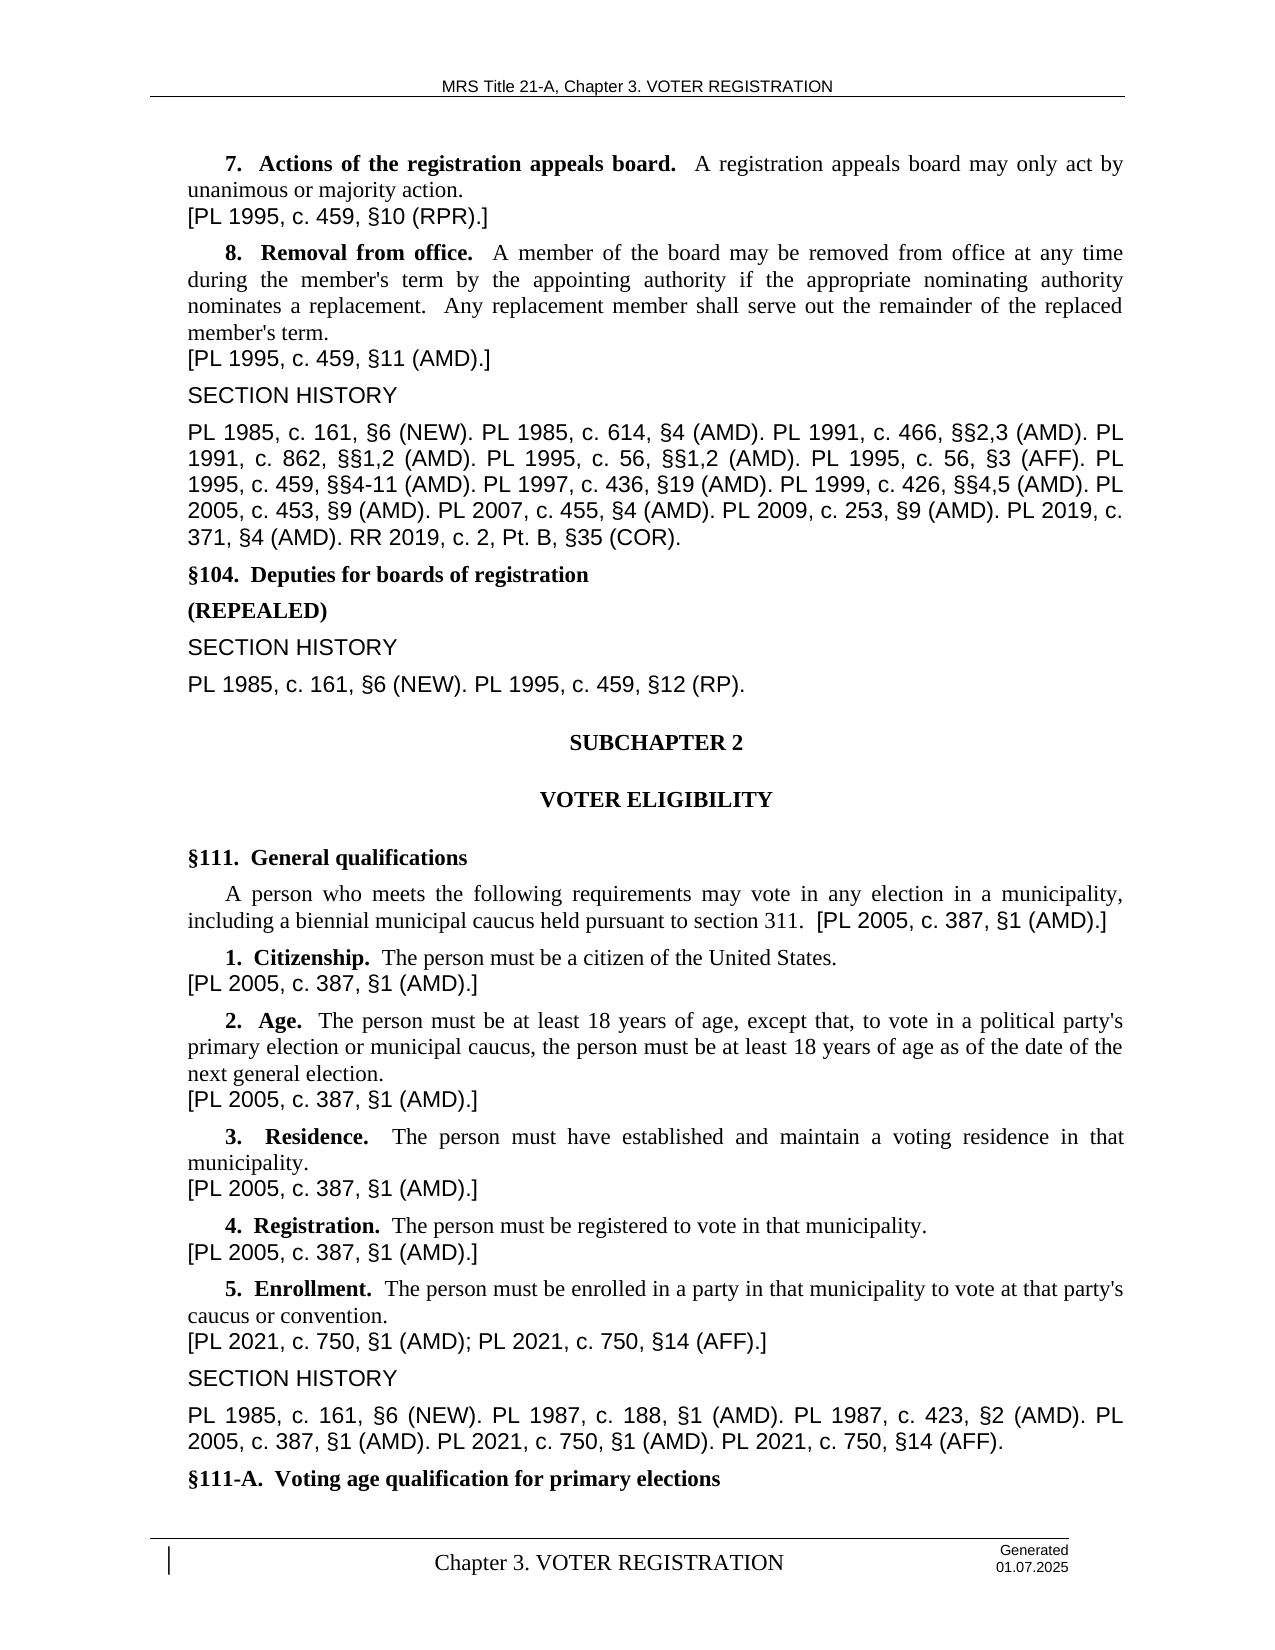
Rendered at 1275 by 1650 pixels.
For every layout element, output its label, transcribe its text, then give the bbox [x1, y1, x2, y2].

text 2. Age. The person must be at least 18 years of age, except that, to vote in a political party's primary election or municipal caucus, the person must be at least 18 years of age as of the date of the next general election. [187, 1007, 1125, 1086]
text 5. Enrollment. The person must be enrolled in a party in that municipality to vote at that party's caucus or convention. [187, 1275, 1125, 1328]
text 8. Removal from office. A member of the board may be removed from office at any time during the member's term by the appointing authority if the appropriate nominating authority nominates a replacement. Any replacement member shall serve out the remainder of the replaced member's term. [187, 239, 1125, 345]
text [PL 1995, c. 459, §11 (AMD).] [187, 345, 1125, 371]
text (REPEALED) [187, 597, 1125, 624]
text SUBCHAPTER 2 [187, 728, 1125, 755]
text PL 1985, c. 161, §6 (NEW). PL 1985, c. 614, §4 (AMD). PL 1991, c. 466, §§2,3 (AMD). PL 1991, c. 862, §§1,2 (AMD). PL 1995, c. 56, §§1,2 (AMD). PL 1995, c. 56, §3 (AFF). PL 1995, c. 459, §§4-11 (AMD). PL 1997, c. 436, §19 (AMD). PL 1999, c. 426, §§4,5 (AMD). PL 2005, c. 453, §9 (AMD). PL 2007, c. 455, §4 (AMD). PL 2009, c. 253, §9 (AMD). PL 2019, c. 371, §4 (AMD). RR 2019, c. 2, Pt. B, §35 (COR). [187, 418, 1125, 550]
text 1. Citizenship. The person must be a citizen of the United States. [187, 944, 1125, 970]
text [PL 2005, c. 387, §1 (AMD).] [187, 1238, 1125, 1265]
text [PL 1995, c. 459, §10 (RPR).] [187, 203, 1125, 229]
text §111-A. Voting age qualification for primary elections [187, 1465, 1125, 1491]
text [PL 2005, c. 387, §1 (AMD).] [187, 970, 1125, 996]
text VOTER ELIGIBILITY [187, 786, 1125, 812]
text SECTION HISTORY [187, 382, 1125, 408]
text §111. General qualifications [187, 844, 1125, 870]
text [PL 2021, c. 750, §1 (AMD); PL 2021, c. 750, §14 (AFF).] [187, 1328, 1125, 1354]
text 7. Actions of the registration appeals board. A registration appeals board may only act by unanimous or majority action. [187, 150, 1125, 203]
text §104. Deputies for boards of registration [187, 561, 1125, 587]
text A person who meets the following requirements may vote in any election in a municipality, including a biennial municipal caucus held pursuant to section 311. [PL 2005, c. 387, §1 (AMD).] [187, 881, 1125, 933]
text PL 1985, c. 161, §6 (NEW). PL 1987, c. 188, §1 (AMD). PL 1987, c. 423, §2 (AMD). PL 2005, c. 387, §1 (AMD). PL 2021, c. 750, §1 (AMD). PL 2021, c. 750, §14 (AFF). [187, 1402, 1125, 1454]
text SECTION HISTORY [187, 1365, 1125, 1391]
text PL 1985, c. 161, §6 (NEW). PL 1995, c. 459, §12 (RP). [187, 671, 1125, 697]
text 3. Residence. The person must have established and maintain a voting residence in that municipality. [187, 1123, 1125, 1175]
text 4. Registration. The person must be registered to vote in that municipality. [187, 1212, 1125, 1238]
text SECTION HISTORY [187, 634, 1125, 661]
text [PL 2005, c. 387, §1 (AMD).] [187, 1086, 1125, 1112]
text [PL 2005, c. 387, §1 (AMD).] [187, 1175, 1125, 1202]
